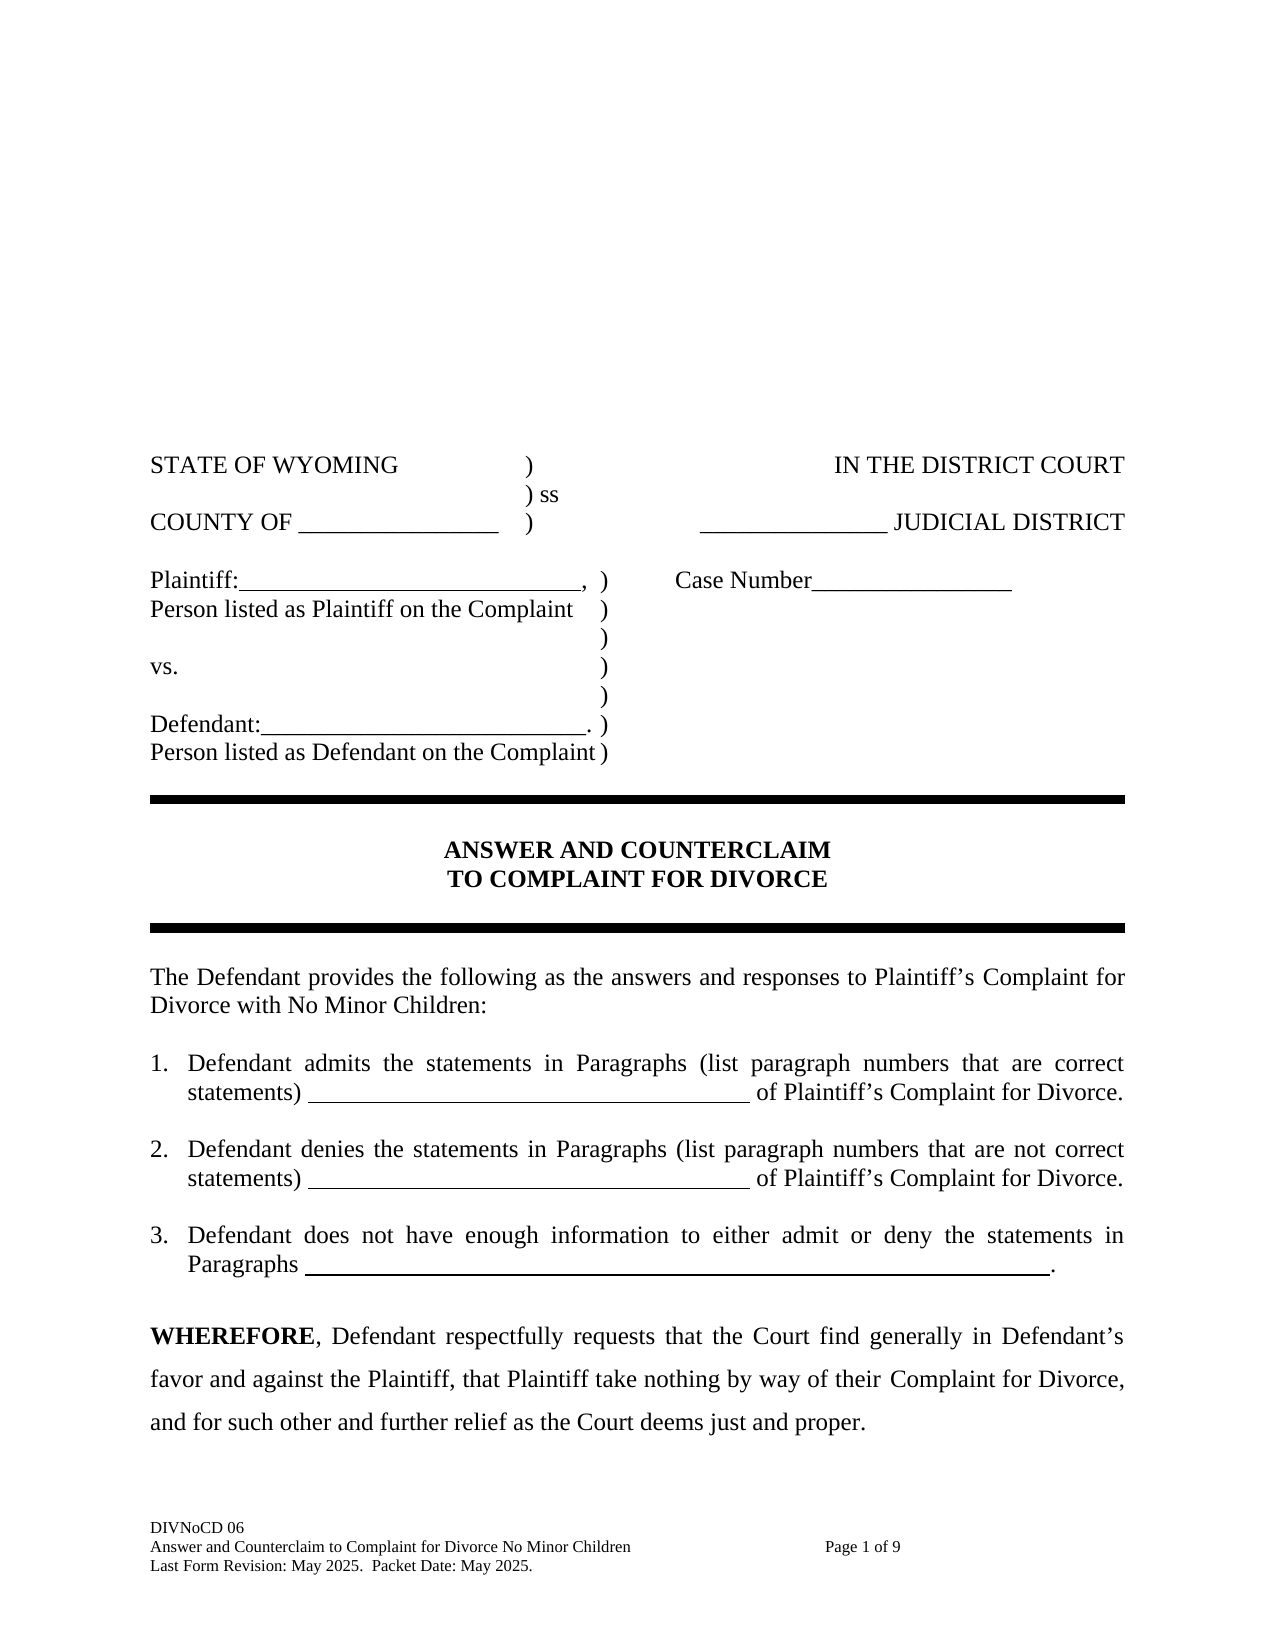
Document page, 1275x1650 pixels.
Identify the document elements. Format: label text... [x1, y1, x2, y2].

text TO COMPLAINT FOR DIVORCE [150, 864, 1125, 893]
text ANSWER AND COUNTERCLAIM [150, 835, 1125, 864]
text vs. ) [150, 651, 1125, 680]
text WHEREFORE, Defendant respectfully requests that the Court find generally in Defendant’s favor and against the Plaintiff, that Plaintiff take nothing by way of their Complaint for Divorce, and for such other and further relief as the Court deems just and proper. [150, 1321, 1125, 1436]
text ) [150, 680, 1125, 709]
text STATE OF WYOMING ) IN THE DISTRICT COURT [150, 450, 1125, 479]
text Plaintiff: , ) Case Number________________ [150, 565, 1125, 594]
list Defendant denies the statements in Paragraphs (list paragraph numbers that are not correct statements) of Plaintiff’s Complaint for Divorce. [150, 1134, 1125, 1192]
list Defendant admits the statements in Paragraphs (list paragraph numbers that are correct statements) of Plaintiff’s Complaint for Divorce. [150, 1048, 1125, 1105]
text COUNTY OF ________________ ) _______________ JUDICIAL DISTRICT [150, 507, 1125, 536]
text The Defendant provides the following as the answers and responses to Plaintiff’s Complaint for Divorce with No Minor Children: [150, 962, 1125, 1019]
list Defendant does not have enough information to either admit or deny the statements in Paragraphs . [150, 1220, 1125, 1278]
text ) [150, 622, 1125, 651]
text ) ss [150, 479, 1125, 507]
text Defendant:__________________________. ) [150, 709, 1125, 737]
text Person listed as Defendant on the Complaint ) [150, 737, 1125, 766]
text Person listed as Plaintiff on the Complaint ) [150, 594, 1125, 622]
